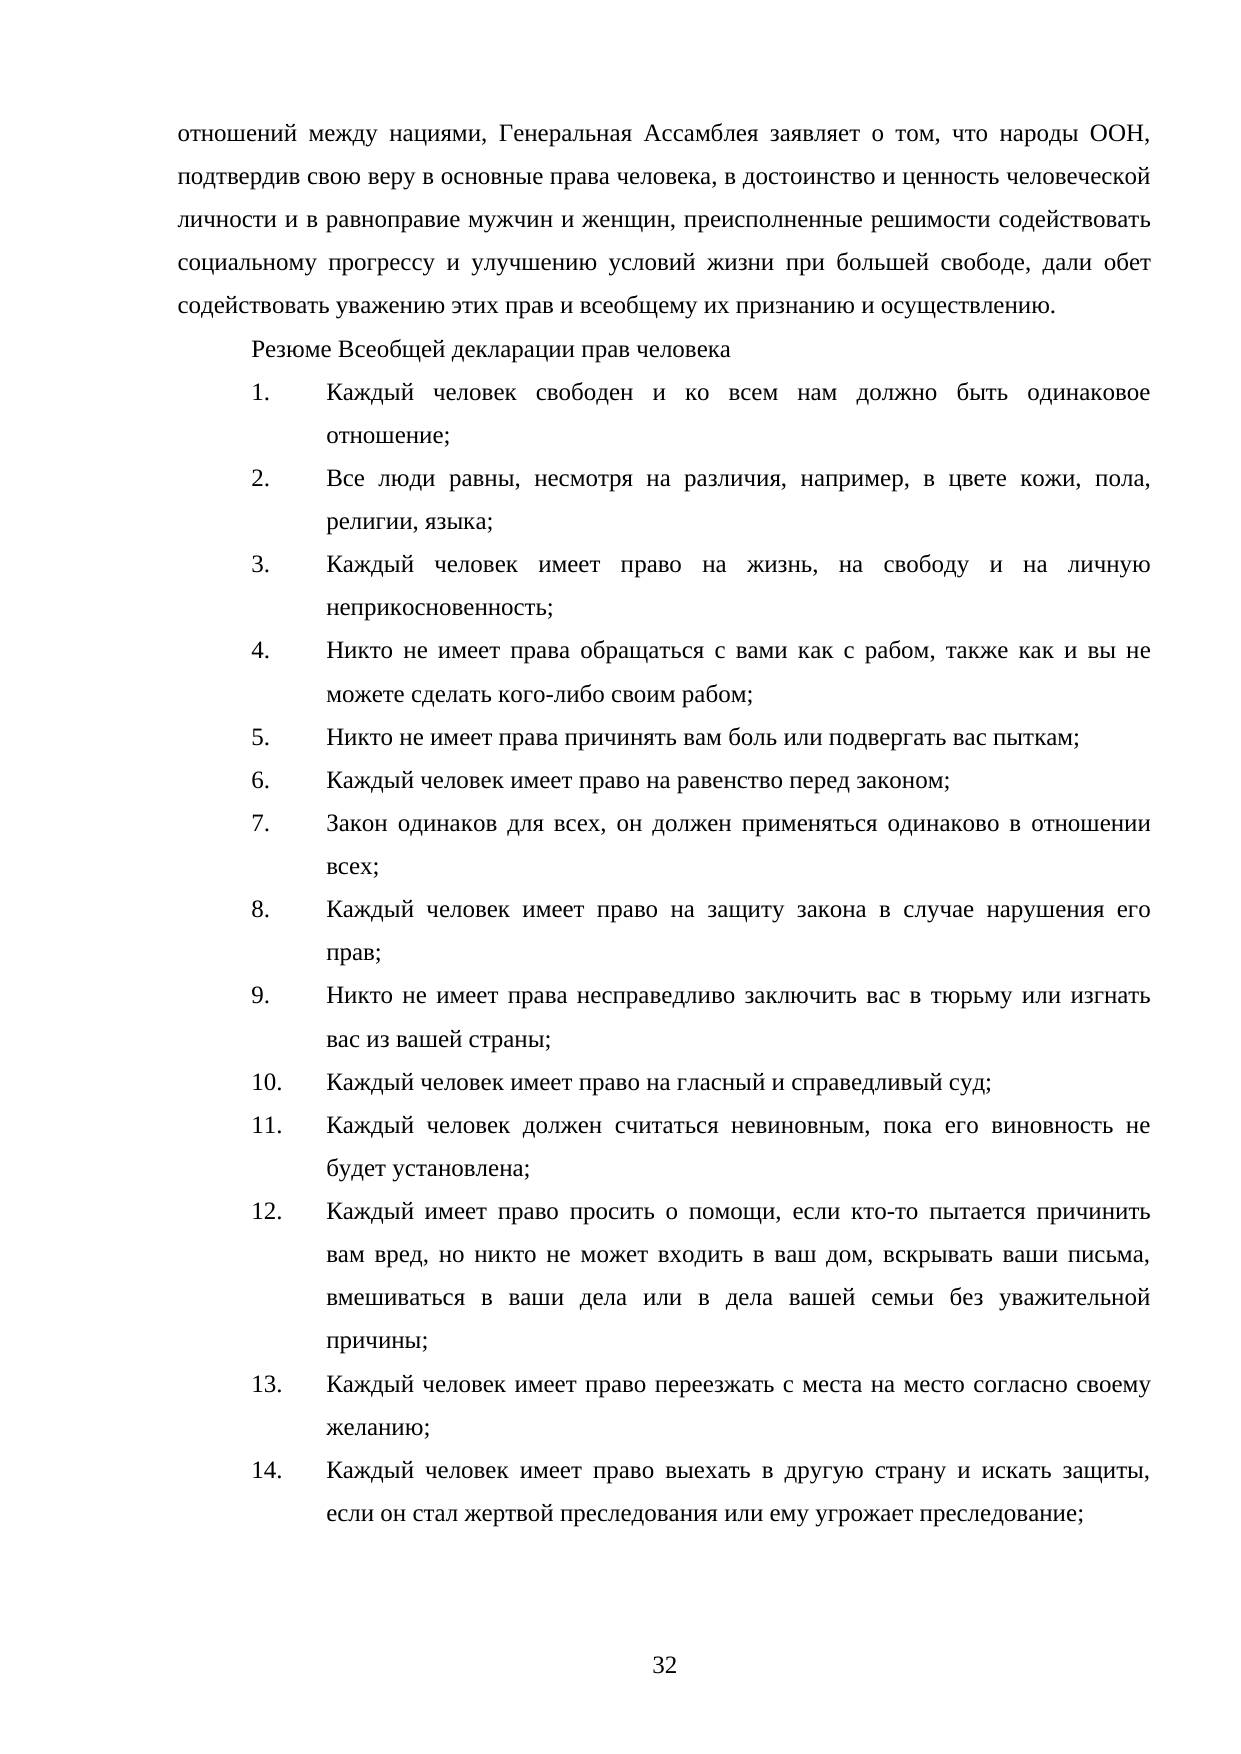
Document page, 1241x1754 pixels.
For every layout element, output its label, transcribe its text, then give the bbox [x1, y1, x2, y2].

list Все люди равны, несмотря на различия, например, в цвете кожи, пола, религии, языка; [251, 463, 1152, 535]
list Каждый человек имеет право переезжать с места на место согласно своему желанию; [251, 1369, 1152, 1441]
list Никто не имеет права причинять вам боль или подвергать вас пыткам; [251, 722, 1152, 751]
list Каждый человек имеет право выехать в другую страну и искать защиты, если он стал жертвой преследования или ему угрожает преследование; [251, 1455, 1152, 1527]
list Каждый человек имеет право на защиту закона в случае нарушения его прав; [251, 894, 1152, 966]
list Никто не имеет права обращаться с вами как с рабом, также как и вы не можете сделать кого-либо своим рабом; [251, 636, 1152, 707]
list Каждый человек имеет право на жизнь, на свободу и на личную неприкосновенность; [251, 549, 1152, 621]
list Каждый человек имеет право на гласный и справедливый суд; [251, 1067, 1152, 1096]
list Закон одинаков для всех, он должен применяться одинаково в отношении всех; [251, 808, 1152, 880]
list Каждый человек имеет право на равенство перед законом; [251, 765, 1152, 794]
list Каждый человек свободен и ко всем нам должно быть одинаковое отношение; [251, 377, 1152, 449]
list Каждый имеет право просить о помощи, если кто-то пытается причинить вам вред, но никто не может входить в ваш дом, вскрывать ваши письма, вмешиваться в ваши дела или в дела вашей семьи без уважительной причины; [251, 1196, 1152, 1354]
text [177, 118, 1152, 319]
list Каждый человек должен считаться невиновным, пока его виновность не будет установлена; [251, 1110, 1152, 1182]
list Никто не имеет права несправедливо заключить вас в тюрьму или изгнать вас из вашей страны; [251, 981, 1152, 1052]
text Резюме Всеобщей декларации прав человека [177, 334, 1152, 362]
